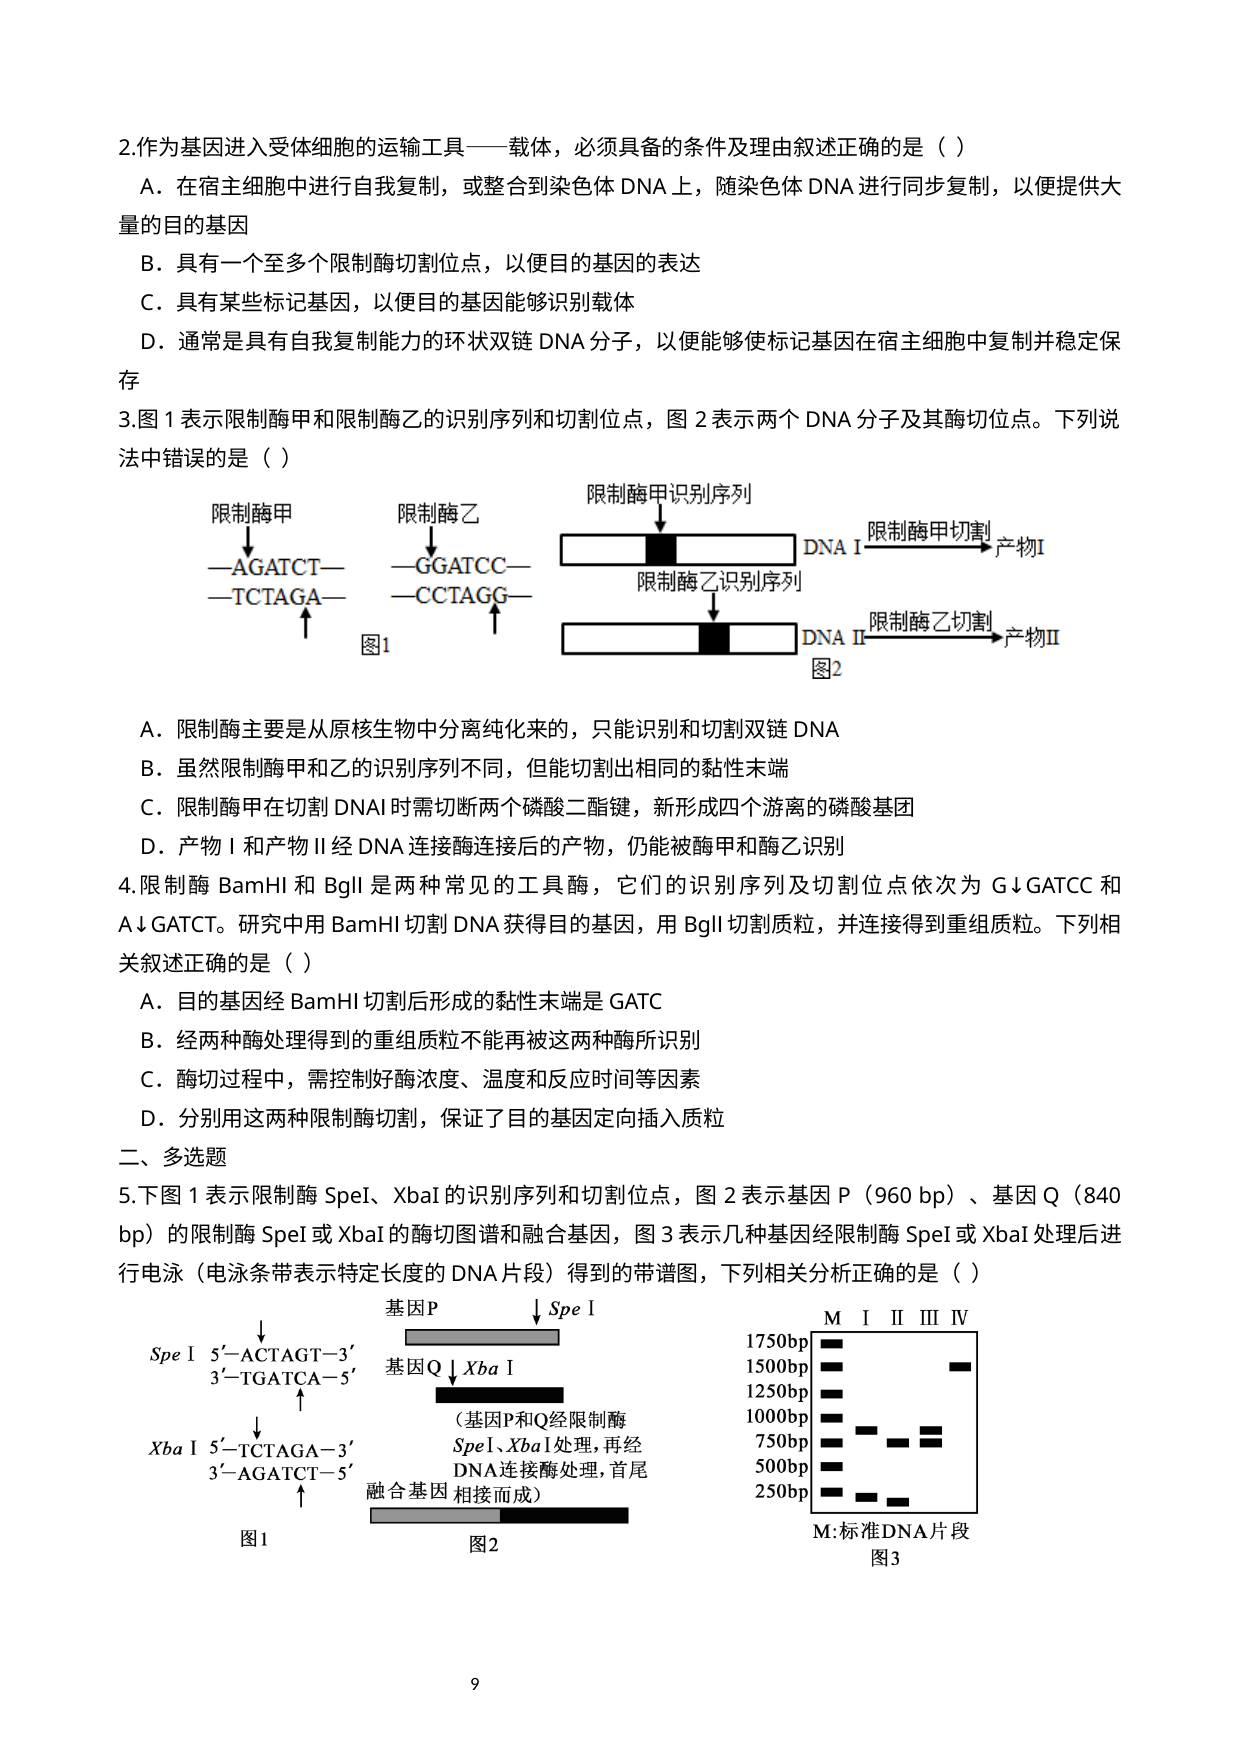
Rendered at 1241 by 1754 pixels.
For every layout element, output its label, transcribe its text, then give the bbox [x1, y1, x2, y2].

text C．酶切过程中，需控制好酶浓度、温度和反应时间等因素 [118, 1062, 1122, 1094]
text C．限制酶甲在切割DNAⅠ时需切断两个磷酸二酯键，新形成四个游离的磷酸基团 [118, 790, 1122, 822]
text B．虽然限制酶甲和乙的识别序列不同，但能切割出相同的黏性末端 [118, 751, 1122, 783]
text A．限制酶主要是从原核生物中分离纯化来的，只能识别和切割双链DNA [118, 712, 1122, 744]
text A．目的基因经BamHⅠ切割后形成的黏性末端是GATC [118, 984, 1122, 1017]
text C．具有某些标记基因，以便目的基因能够识别载体 [118, 285, 1122, 317]
text 5.下图1表示限制酶SpeI、XbaI的识别序列和切割位点，图2表示基因P（960 bp）、基因Q（840 bp）的限制酶SpeI或XbaI的酶切图谱和融合基因，图3表示几种基因经限制酶SpeI或XbaI处理后进行电泳（电泳条带表示特定长度的DNA片段）得到的带谱图，下列相关分析正确的是（ ） [118, 1178, 1122, 1289]
picture [737, 1303, 995, 1575]
text 2.作为基因进入受体细胞的运输工具——载体，必须具备的条件及理由叙述正确的是（ ） [118, 129, 1122, 162]
text D．产物Ⅰ和产物Ⅱ经DNA连接酶连接后的产物，仍能被酶甲和酶乙识别 [118, 828, 1122, 861]
picture [198, 479, 1064, 679]
text B．具有一个至多个限制酶切割位点，以便目的基因的表达 [118, 246, 1122, 278]
text D．通常是具有自我复制能力的环状双链DNA分子，以便能够使标记基因在宿主细胞中复制并稳定保存 [118, 324, 1122, 395]
text 4.限制酶BamHⅠ和BglⅠ是两种常见的工具酶，它们的识别序列及切割位点依次为G↓GATCC和A↓GATCT。研究中用BamHⅠ切割DNA获得目的基因，用BglⅠ切割质粒，并连接得到重组质粒。下列相关叙述正确的是（ ） [118, 867, 1122, 978]
text 二、多选题 [118, 1139, 1122, 1172]
text 3.图1表示限制酶甲和限制酶乙的识别序列和切割位点，图2表示两个DNA分子及其酶切位点。下列说法中错误的是（ ） [118, 401, 1122, 473]
text D．分别用这两种限制酶切割，保证了目的基因定向插入质粒 [118, 1101, 1122, 1133]
text B．经两种酶处理得到的重组质粒不能再被这两种酶所识别 [118, 1023, 1122, 1055]
text A．在宿主细胞中进行自我复制，或整合到染色体DNA上，随染色体DNA进行同步复制，以便提供大量的目的基因 [118, 168, 1122, 240]
picture [140, 1295, 659, 1557]
